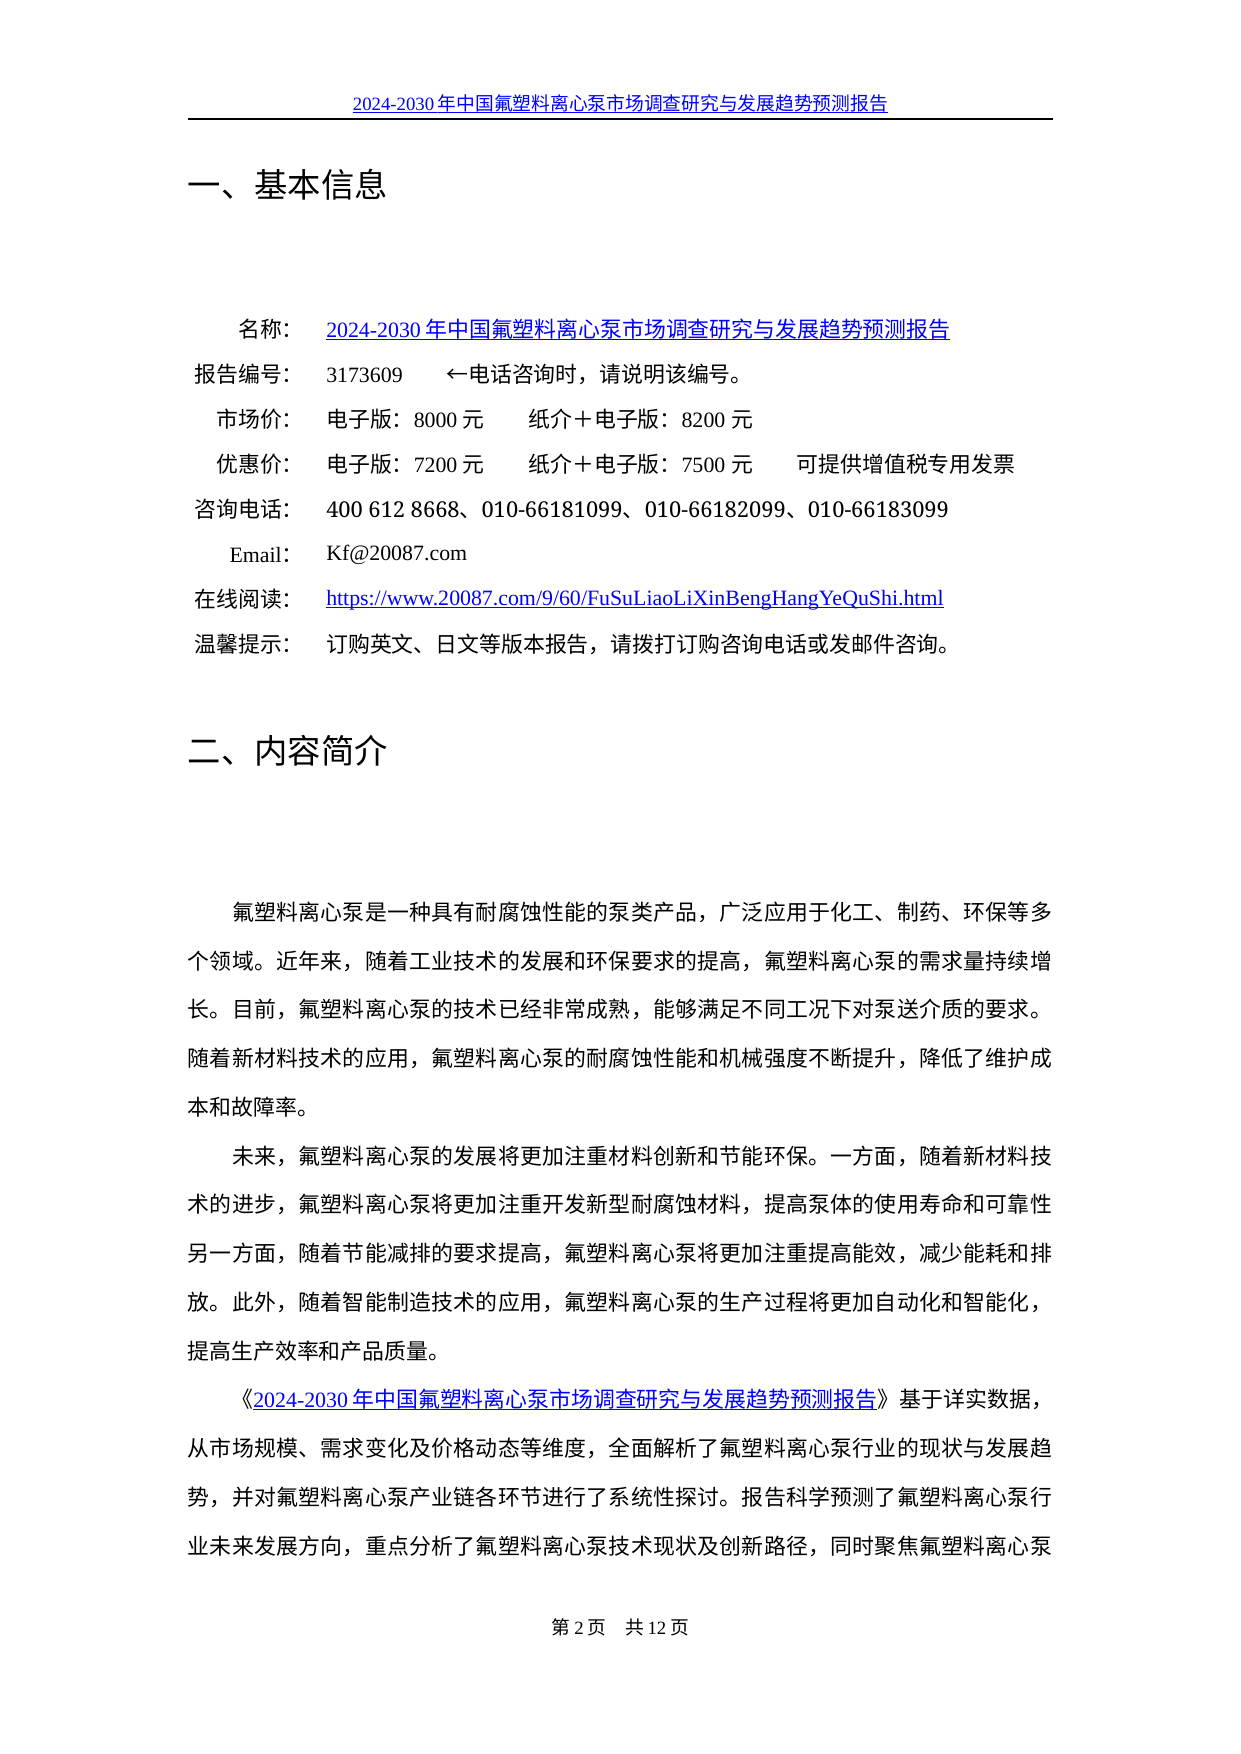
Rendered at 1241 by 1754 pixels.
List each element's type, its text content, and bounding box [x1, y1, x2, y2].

table_header 名称： [167, 312, 315, 357]
table_cell 优惠价： [167, 447, 315, 492]
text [187, 894, 1053, 1561]
table_cell 3173609 ←电话咨询时，请说明该编号。 [315, 357, 1073, 402]
table_cell 电子版：7200 元 纸介＋电子版：7500 元 可提供增值税专用发票 [315, 447, 1073, 492]
table_cell 报告编号： [167, 357, 315, 402]
table_cell Kf@20087.com [315, 537, 1073, 582]
table_header 2024-2030年中国氟塑料离心泵市场调查研究与发展趋势预测报告 [315, 312, 1073, 357]
table_cell 温馨提示： [167, 627, 315, 672]
table_cell 咨询电话： [167, 492, 315, 537]
title 一、基本信息 [187, 150, 1053, 215]
table_cell 订购英文、日文等版本报告，请拨打订购咨询电话或发邮件咨询。 [315, 627, 1073, 672]
table_cell [315, 582, 1073, 627]
title 二、内容简介 [187, 717, 1053, 782]
table_cell 在线阅读： [167, 582, 315, 627]
table_cell 电子版：8000 元 纸介＋电子版：8200 元 [315, 402, 1073, 447]
table_cell Email： [167, 537, 315, 582]
table_cell 400 612 8668、010-66181099、010-66182099、010-66183099 [315, 492, 1073, 537]
table_cell 市场价： [167, 402, 315, 447]
